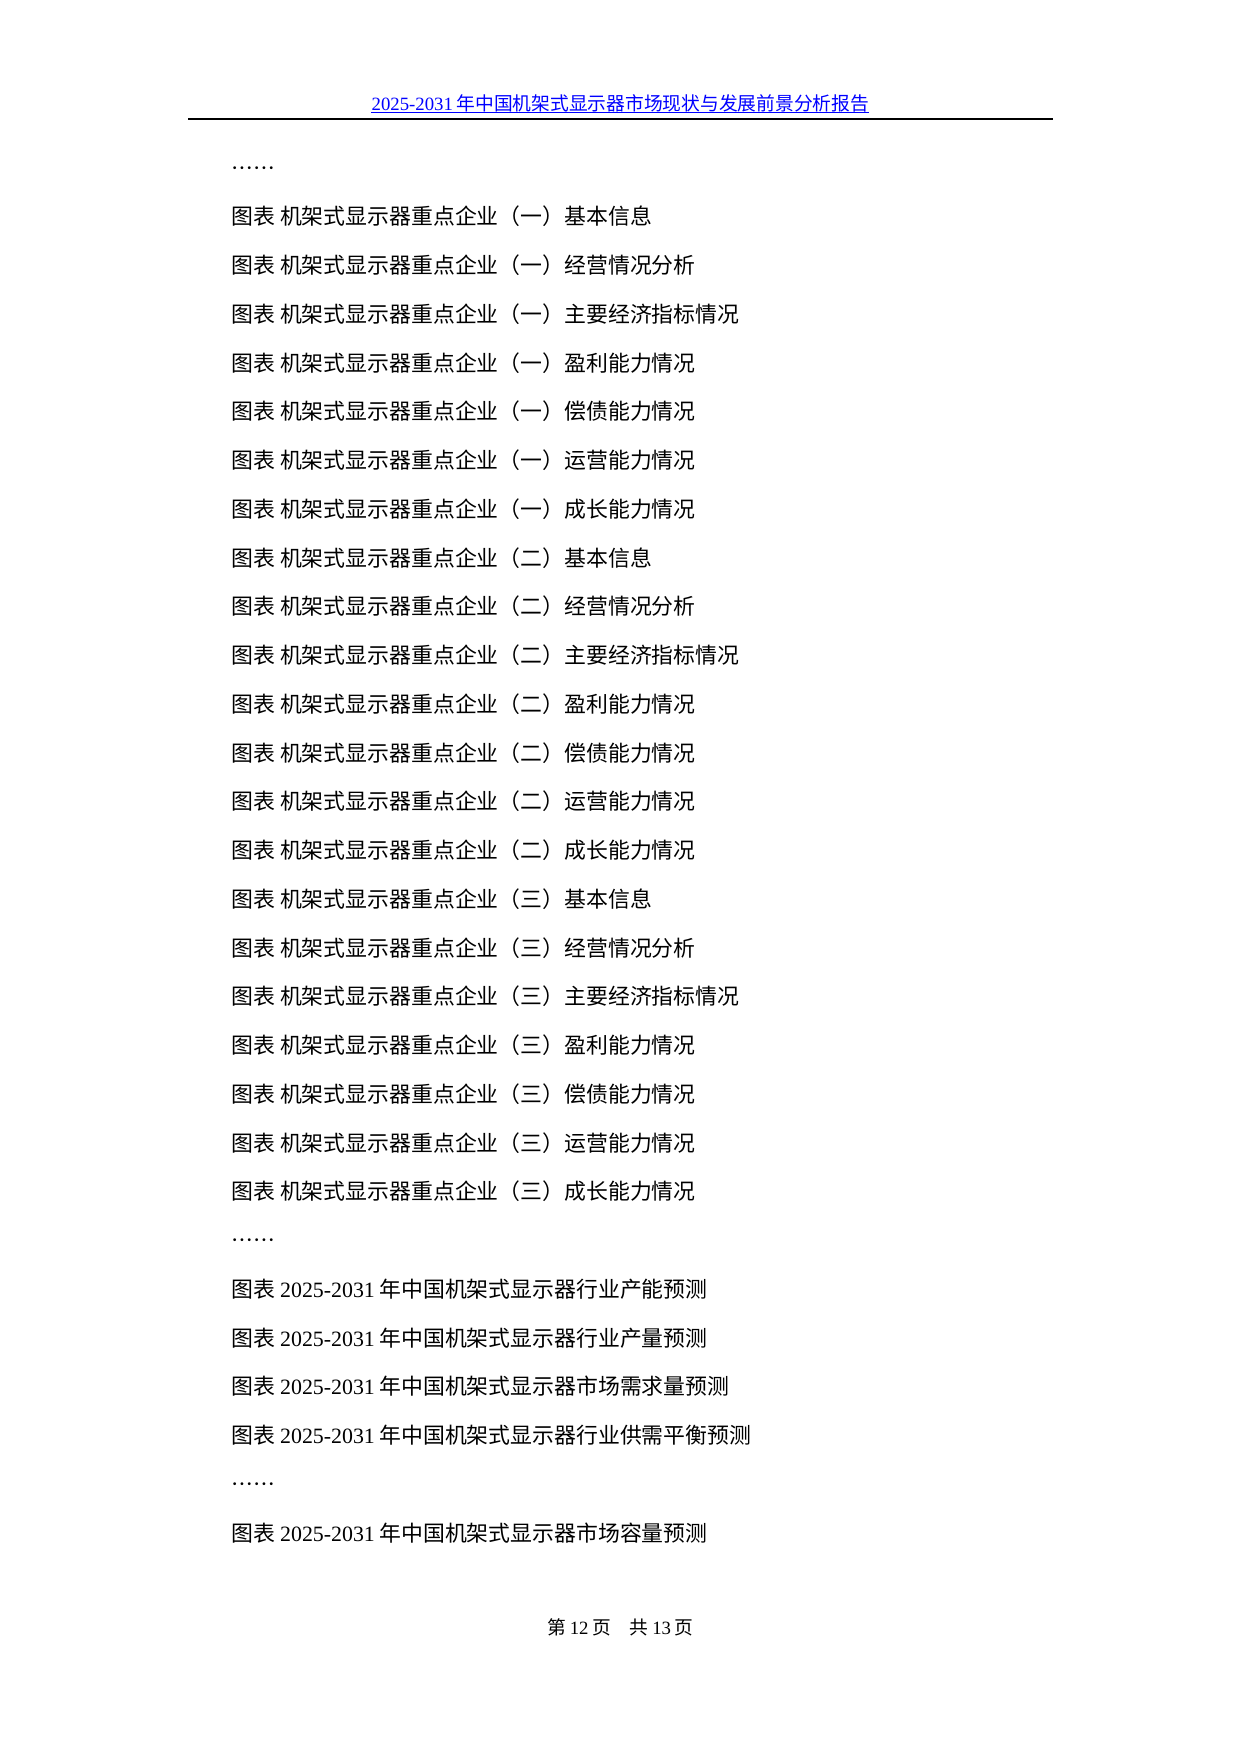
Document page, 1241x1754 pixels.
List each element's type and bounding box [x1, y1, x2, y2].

text [187, 150, 1053, 1548]
